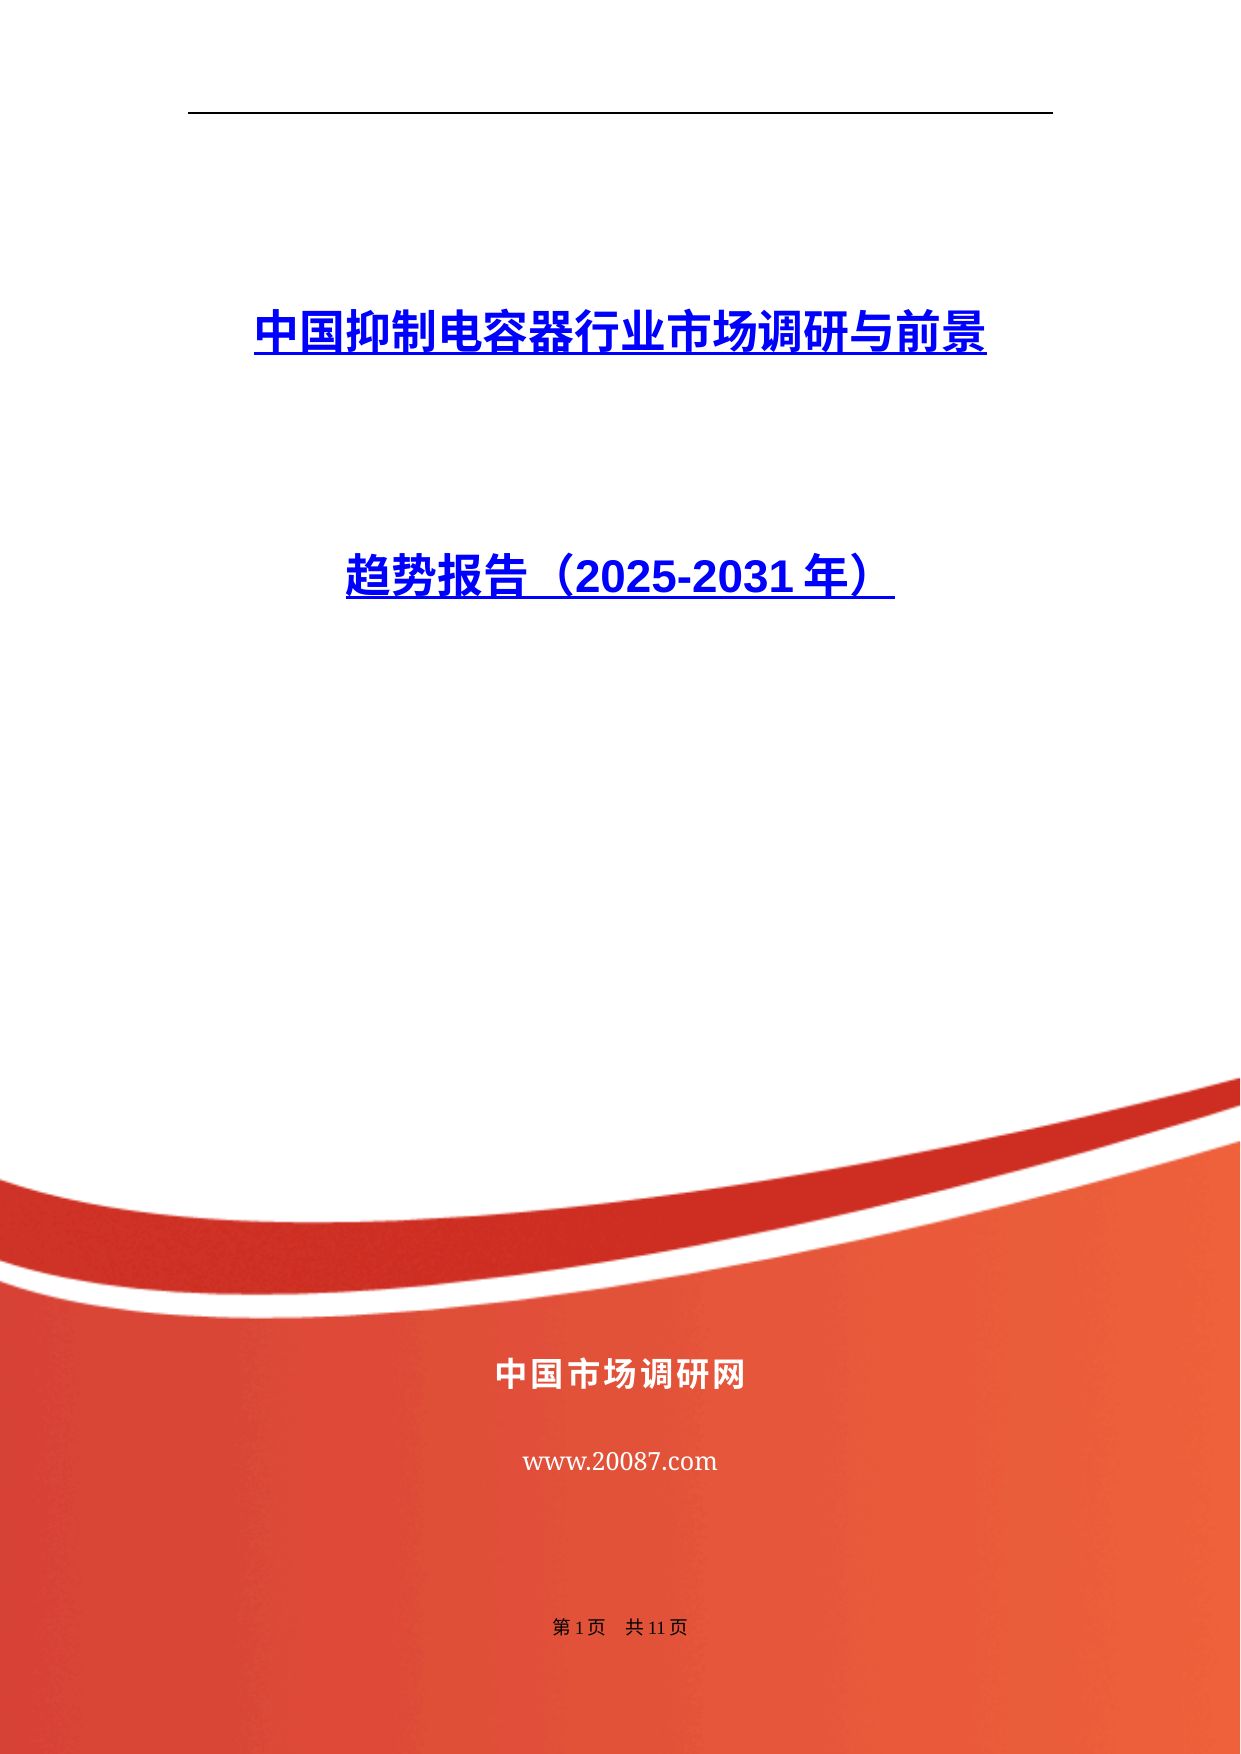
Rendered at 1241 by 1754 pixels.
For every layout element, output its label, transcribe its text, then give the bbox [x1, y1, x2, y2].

text www.20087.com [187, 1428, 1053, 1493]
picture [0, 1006, 1241, 1754]
table_header 中国抑制电容器行业市场调研与前景趋势报告（2025-2031年） [188, 207, 1053, 773]
subtitle 中国市场调研网 [187, 1339, 1053, 1404]
